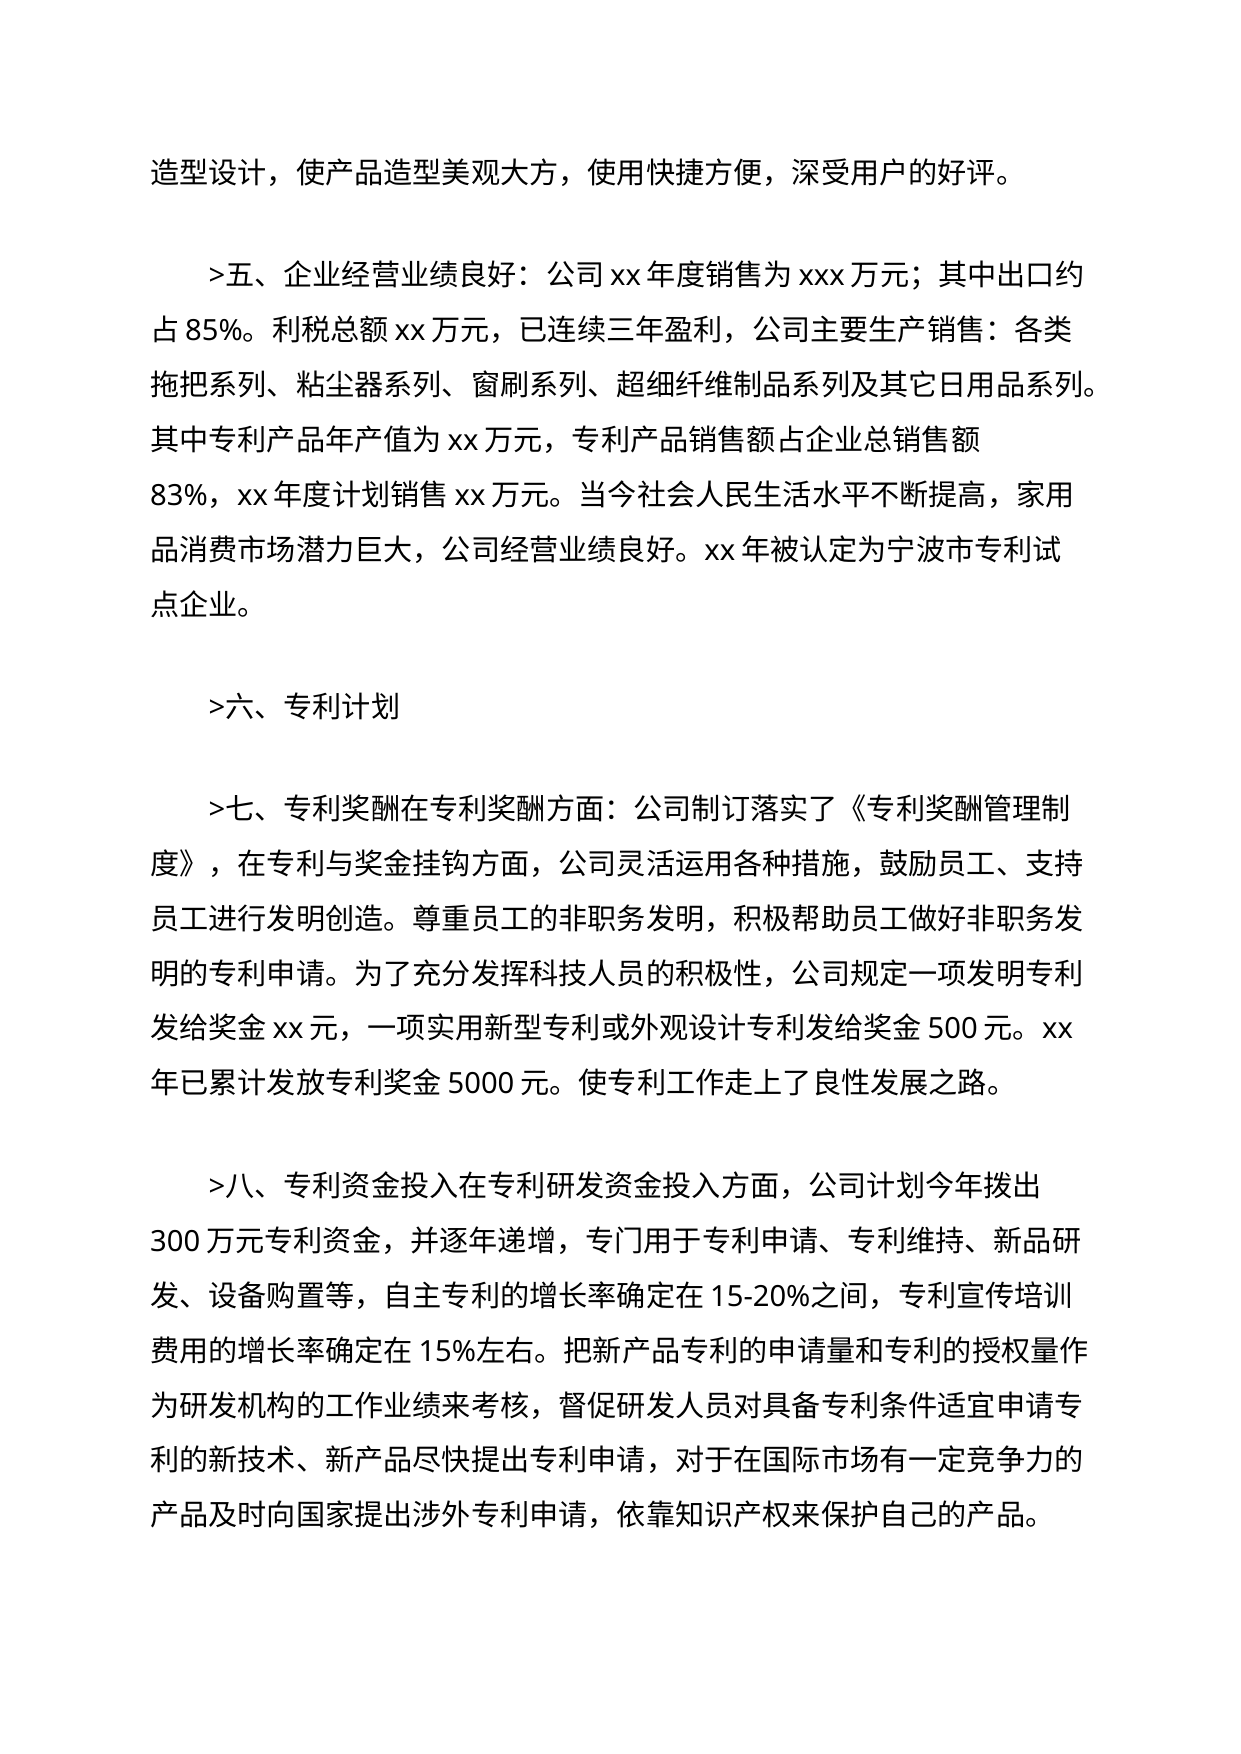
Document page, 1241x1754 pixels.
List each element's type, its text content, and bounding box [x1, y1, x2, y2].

text >七、专利奖酬在专利奖酬方面：公司制订落实了《专利奖酬管理制度》，在专利与奖金挂钩方面，公司灵活运用各种措施，鼓励员工、支持员工进行发明创造。尊重员工的非职务发明，积极帮助员工做好非职务发明的专利申请。为了充分发挥科技人员的积极性，公司规定一项发明专利发给奖金xx元，一项实用新型专利或外观设计专利发给奖金500元。xx年已累计发放专利奖金5000元。使专利工作走上了良性发展之路。 [150, 785, 1090, 1102]
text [150, 150, 1090, 192]
text >八、专利资金投入在专利研发资金投入方面，公司计划今年拨出300万元专利资金，并逐年递增，专门用于专利申请、专利维持、新品研发、设备购置等，自主专利的增长率确定在15-20%之间，专利宣传培训费用的增长率确定在15%左右。把新产品专利的申请量和专利的授权量作为研发机构的工作业绩来考核，督促研发人员对具备专利条件适宜申请专利的新技术、新产品尽快提出专利申请，对于在国际市场有一定竞争力的产品及时向国家提出涉外专利申请，依靠知识产权来保护自己的产品。 [150, 1162, 1090, 1534]
text >六、专利计划 [150, 683, 1090, 726]
text >五、企业经营业绩良好：公司xx年度销售为xxx万元；其中出口约占85%。利税总额xx万元，已连续三年盈利，公司主要生产销售：各类拖把系列、粘尘器系列、窗刷系列、超细纤维制品系列及其它日用品系列。其中专利产品年产值为xx万元，专利产品销售额占企业总销售额83%，xx年度计划销售xx万元。当今社会人民生活水平不断提高，家用品消费市场潜力巨大，公司经营业绩良好。xx年被认定为宁波市专利试点企业。 [150, 252, 1090, 624]
